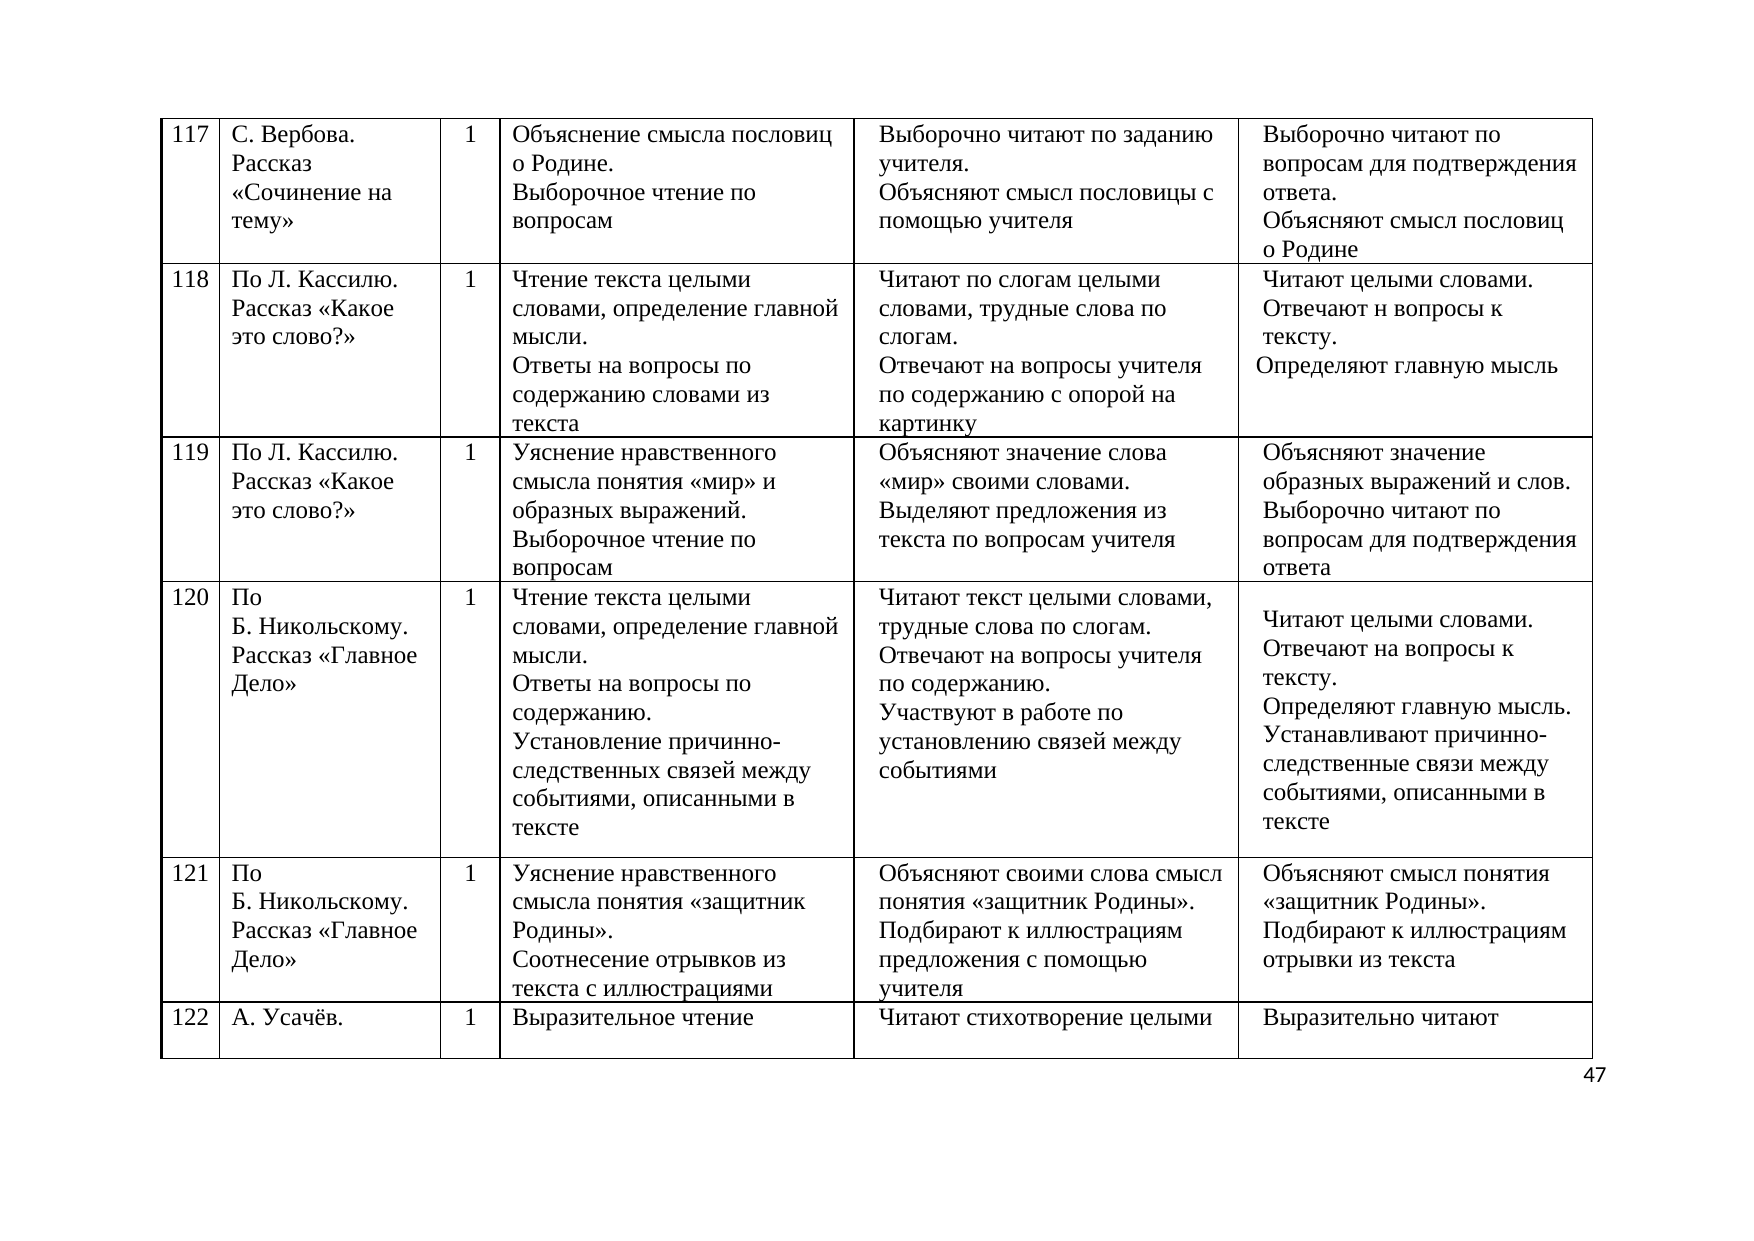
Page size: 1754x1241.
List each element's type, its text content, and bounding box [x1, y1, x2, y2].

table_cell 122 [163, 1003, 219, 1058]
table_cell 1 [441, 264, 499, 436]
table_cell Чтение текста целыми словами, определение главной мысли. Ответы на вопросы по содержанию словами из текста [501, 264, 853, 436]
table_cell Уяснение нравственного смысла понятия «защитник Родины». Соотнесение отрывков из текста с иллюстрациями [501, 858, 853, 1001]
table_cell Читают целыми словами. Отвечают на вопросы к тексту. Определяют главную мысль. Устанавливают причинно-следственные связи между событиями, описанными в тексте [1239, 582, 1592, 857]
table_cell По Б. Никольскому. Рассказ «Главное Дело» [220, 582, 440, 857]
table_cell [1239, 1003, 1592, 1058]
table_cell Объясняют значение образных выражений и слов. Выборочно читают по вопросам для подтверждения ответа [1239, 438, 1592, 581]
table_cell 1 [441, 858, 499, 1001]
table_cell Чтение текста целыми словами, определение главной мысли. Ответы на вопросы по содержанию. Установление причинно-следственных связей между событиями, описанными в тексте [501, 582, 853, 857]
table_cell Читают текст целыми словами, трудные слова по слогам. Отвечают на вопросы учителя по содержанию. Участвуют в работе по установлению связей между событиями [855, 582, 1238, 857]
table_cell 1 [441, 582, 499, 857]
table_cell Объясняют своими слова смысл понятия «защитник Родины». Подбирают к иллюстрациям предложения с помощью учителя [855, 858, 1238, 1001]
table_header Выборочно читают по вопросам для подтверждения ответа. Объясняют смысл пословиц о Родине [1239, 119, 1592, 263]
table_header С. Вербова. Рассказ «Сочинение на тему» [220, 119, 440, 263]
table_header Объяснение смысла пословиц о Родине. Выборочное чтение по вопросам [501, 119, 853, 263]
table_cell 118 [163, 264, 219, 436]
table_cell 121 [163, 858, 219, 1001]
table_cell Объясняют смысл понятия «защитник Родины». Подбирают к иллюстрациям отрывки из текста [1239, 858, 1592, 1001]
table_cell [855, 1003, 1238, 1058]
table_cell 120 [163, 582, 219, 857]
table_header 1 [441, 119, 499, 263]
table_header Выборочно читают по заданию учителя. Объясняют смысл пословицы с помощью учителя [855, 119, 1238, 263]
table_cell По Б. Никольскому. Рассказ «Главное Дело» [220, 858, 440, 1001]
table_cell Читают по слогам целыми словами, трудные слова по слогам. Отвечают на вопросы учителя по содержанию с опорой на картинку [855, 264, 1238, 436]
table_cell 1 [441, 438, 499, 581]
table_cell 119 [163, 438, 219, 581]
table_cell 1 [441, 1003, 499, 1058]
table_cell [220, 1003, 440, 1058]
table_cell По Л. Кассилю. Рассказ «Какое это слово?» [220, 438, 440, 581]
table_cell Объясняют значение слова «мир» своими словами. Выделяют предложения из текста по вопросам учителя [855, 438, 1238, 581]
table_cell Читают целыми словами. Отвечают н вопросы к тексту. Определяют главную мысль [1239, 264, 1592, 436]
table_cell Уяснение нравственного смысла понятия «мир» и образных выражений. Выборочное чтение по вопросам [501, 438, 853, 581]
table_cell По Л. Кассилю. Рассказ «Какое это слово?» [220, 264, 440, 436]
table_header 117 [163, 119, 219, 263]
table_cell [501, 1003, 853, 1058]
